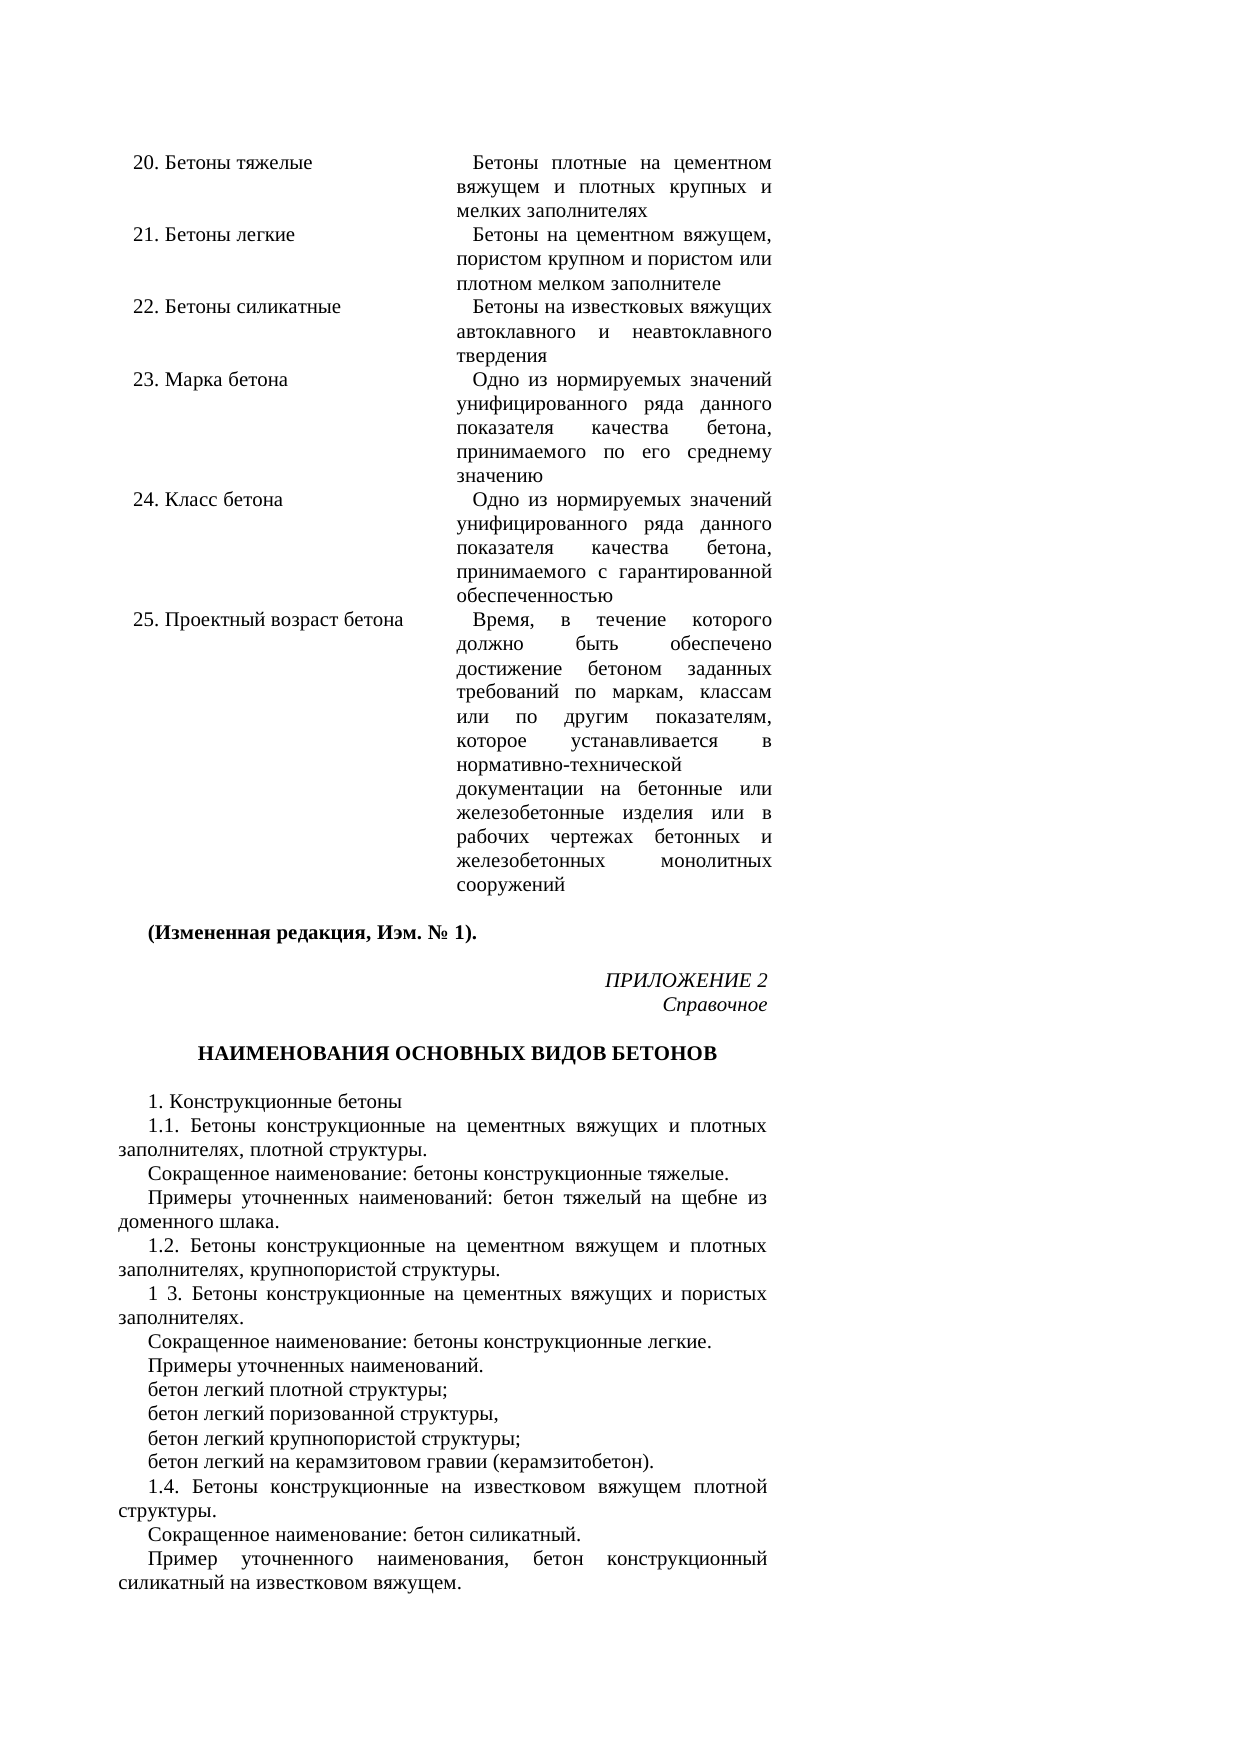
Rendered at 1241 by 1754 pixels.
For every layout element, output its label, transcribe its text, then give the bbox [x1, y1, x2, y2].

table_cell 21. Бетоны легкие [107, 222, 445, 294]
text НАИМЕНОВАНИЯ ОСНОВНЫХ ВИДОВ БЕТОНОВ [118, 1040, 768, 1064]
text Примеры уточненных наименований. [118, 1353, 768, 1377]
text Справочное [118, 992, 768, 1016]
table_cell Бетоны плотные на цементном вяжущем и плотных крупных и мелких заполнителях [445, 150, 783, 222]
text Пример уточненного наименования, бетон конструкционный силикатный на известковом вяжущем. [118, 1546, 768, 1594]
text бетон легкий плотной структуры; [118, 1377, 768, 1401]
table_cell Время, в течение которого должно быть обеспечено достижение бетоном заданных требований по маркам, классам или по другим показателям, которое устанавливается в нормативно-технической документации на бетонные или железобетонные изделия или в рабочих чертежах бетонных и железобетонных монолитных сооружений [445, 607, 783, 896]
text бетон легкий поризованной структуры, [118, 1401, 768, 1425]
table_cell Бетоны на цементном вяжущем, пористом крупном и пористом или плотном мелком заполнителе [445, 222, 783, 294]
table_cell 20. Бетоны тяжелые [107, 150, 445, 222]
text (Измененная редакция, Иэм. № 1). [118, 920, 768, 944]
text Сокращенное наименование: бетоны конструкционные легкие. [118, 1329, 768, 1353]
table_cell 22. Бетоны силикатные [107, 294, 445, 367]
table_cell 25. Проектный возраст бетона [107, 607, 445, 896]
text бетон легкий на керамзитовом гравии (керамзитобетон). [118, 1449, 768, 1473]
text Сокращенное наименование: бетоны конструкционные тяжелые. [118, 1161, 768, 1185]
text 1 3. Бетоны конструкционные на цементных вяжущих и пористых заполнителях. [118, 1281, 768, 1329]
text Примеры уточненных наименований: бетон тяжелый на щебне из доменного шлака. [118, 1185, 768, 1233]
text бетон легкий крупнопористой структуры; [118, 1425, 768, 1449]
table_cell Бетоны на известковых вяжущих автоклавного и неавтоклавного твердения [445, 294, 783, 367]
table_cell Одно из нормируемых значений унифицированного ряда данного показателя качества бетона, принимаемого по его среднему значению [445, 367, 783, 487]
text ПРИЛОЖЕНИЕ 2 [118, 968, 768, 992]
text Сокращенное наименование: бетон силикатный. [118, 1522, 768, 1546]
table_cell 24. Класс бетона [107, 487, 445, 607]
table_cell 23. Марка бетона [107, 367, 445, 487]
text 1.1. Бетоны конструкционные на цементных вяжущих и плотных заполнителях, плотной структуры. [118, 1112, 768, 1161]
text 1. Конструкционные бетоны [118, 1088, 768, 1112]
text 1.4. Бетоны конструкционные на известковом вяжущем плотной структуры. [118, 1473, 768, 1522]
text 1.2. Бетоны конструкционные на цементном вяжущем и плотных заполнителях, крупнопористой структуры. [118, 1233, 768, 1281]
table_cell Одно из нормируемых значений унифицированного ряда данного показателя качества бетона, принимаемого с гарантированной обеспеченностью [445, 487, 783, 607]
